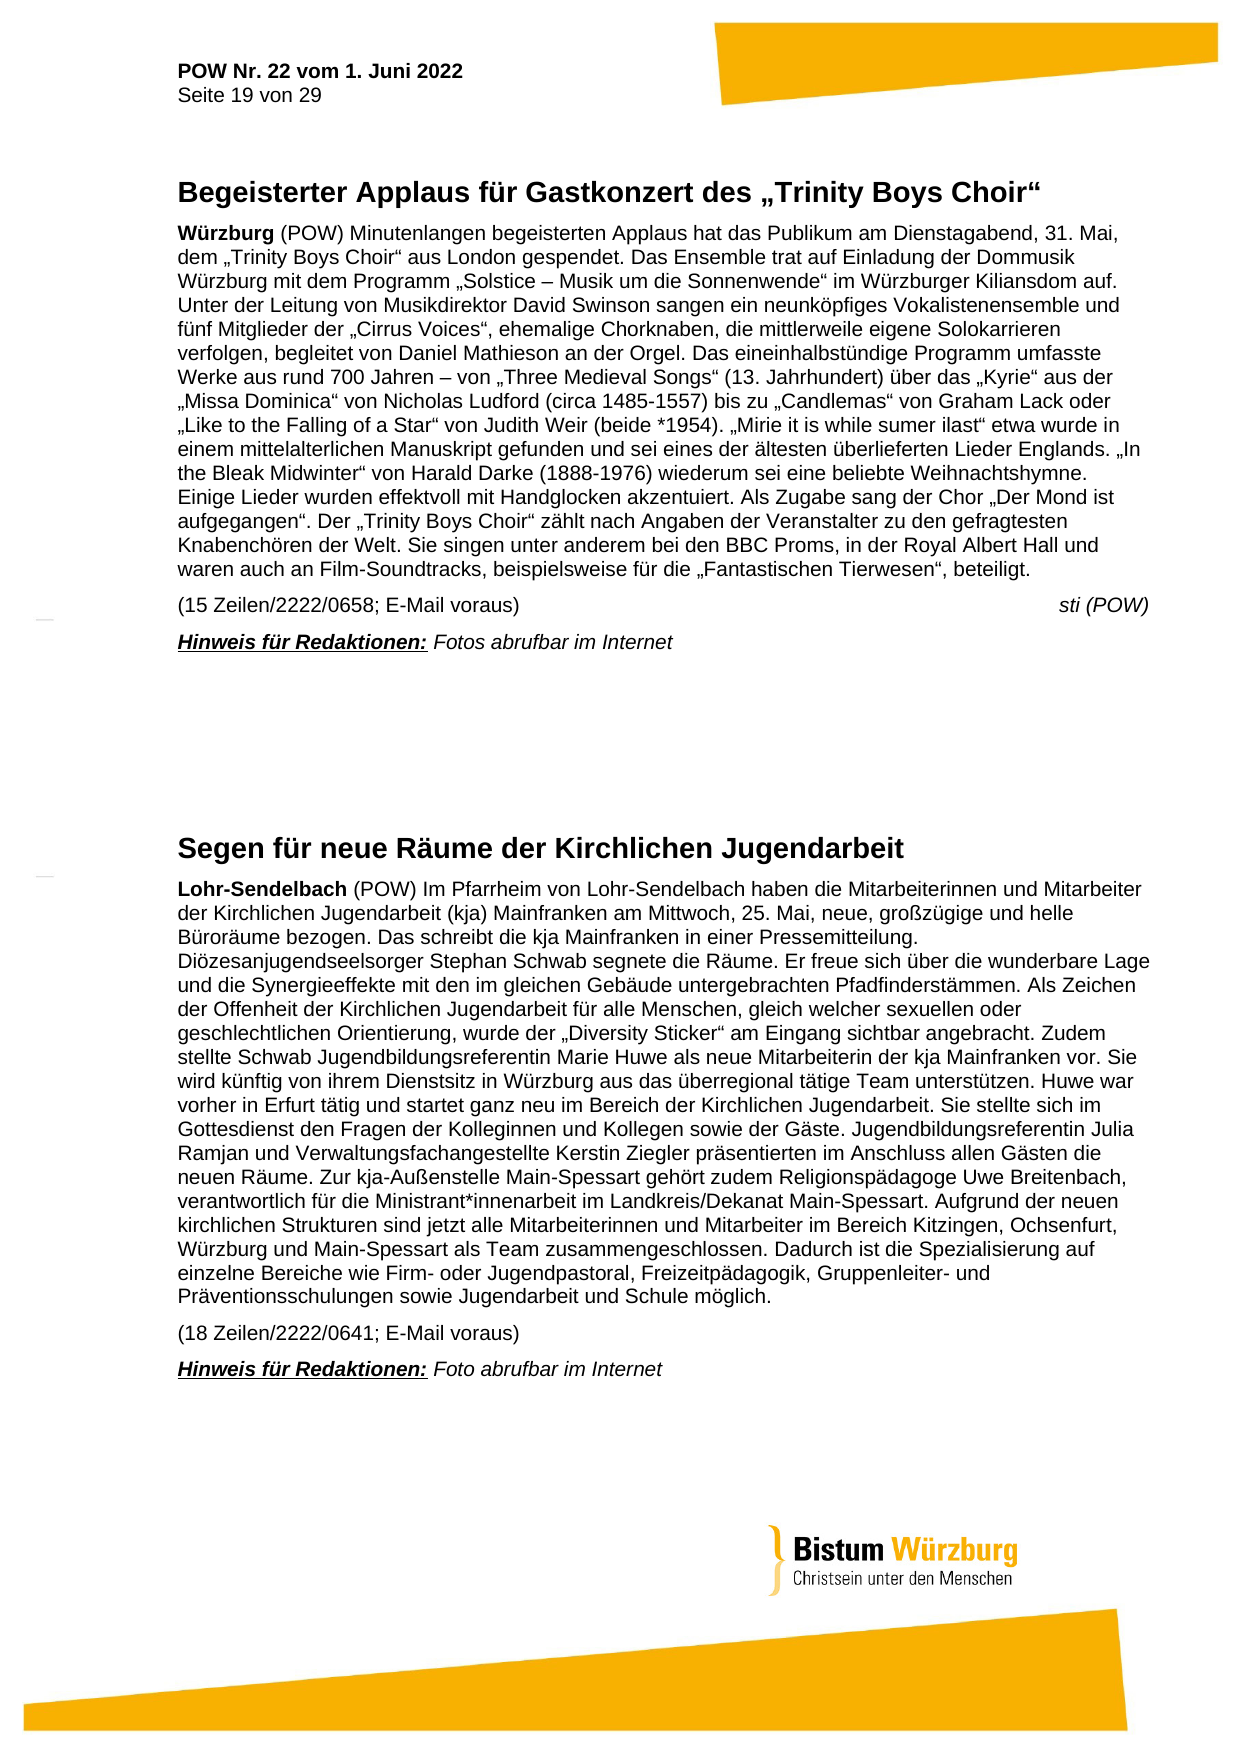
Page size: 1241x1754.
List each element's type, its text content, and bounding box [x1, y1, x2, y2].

text (18 Zeilen/2222/0641; E-Mail voraus) [177, 1321, 1152, 1345]
text Hinweis für Redaktionen: Fotos abrufbar im Internet [177, 629, 1152, 653]
text Lohr-Sendelbach (POW) Im Pfarrheim von Lohr-Sendelbach haben die Mitarbeiterinnen und Mitarbeiter der Kirchlichen Jugendarbeit (kja) Mainfranken am Mittwoch, 25. Mai, neue, großzügige und helle Büroräume bezogen. Das schreibt die kja Mainfranken in einer Pressemitteilung. Diözesanjugendseelsorger Stephan Schwab segnete die Räume. Er freue sich über die wunderbare Lage und die Synergieeffekte mit den im gleichen Gebäude untergebrachten Pfadfinderstämmen. Als Zeichen der Offenheit der Kirchlichen Jugendarbeit für alle Menschen, gleich welcher sexuellen oder geschlechtlichen Orientierung, wurde der „Diversity Sticker“ am Eingang sichtbar angebracht. Zudem stellte Schwab Jugendbildungsreferentin Marie Huwe als neue Mitarbeiterin der kja Mainfranken vor. Sie wird künftig von ihrem Dienstsitz in Würzburg aus das überregional tätige Team unterstützen. Huwe war vorher in Erfurt tätig und startet ganz neu im Bereich der Kirchlichen Jugendarbeit. Sie stellte sich im Gottesdienst den Fragen der Kolleginnen und Kollegen sowie der Gäste. Jugendbildungsreferentin Julia Ramjan und Verwaltungsfachangestellte Kerstin Ziegler präsentierten im Anschluss allen Gästen die neuen Räume. Zur kja-Außenstelle Main-Spessart gehört zudem Religionspädagoge Uwe Breitenbach, verantwortlich für die Ministrant*innenarbeit im Landkreis/Dekanat Main-Spessart. Aufgrund der neuen kirchlichen Strukturen sind jetzt alle Mitarbeiterinnen und Mitarbeiter im Bereich Kitzingen, Ochsenfurt, Würzburg und Main-Spessart als Team zusammengeschlossen. Dadurch ist die Spezialisierung auf einzelne Bereiche wie Firm- oder Jugendpastoral, Freizeitpädagogik, Gruppenleiter- und Präventionsschulungen sowie Jugendarbeit und Schule möglich. [177, 877, 1152, 1308]
text (15 Zeilen/2222/0658; E-Mail voraus) sti (POW) [177, 593, 1152, 617]
picture [0, 0, 1241, 1754]
text Würzburg (POW) Minutenlangen begeisterten Applaus hat das Publikum am Dienstagabend, 31. Mai, dem „Trinity Boys Choir“ aus London gespendet. Das Ensemble trat auf Einladung der Dommusik Würzburg mit dem Programm „Solstice – Musik um die Sonnenwende“ im Würzburger Kiliansdom auf. Unter der Leitung von Musikdirektor David Swinson sangen ein neunköpfiges Vokalistenensemble und fünf Mitglieder der „Cirrus Voices“, ehemalige Chorknaben, die mittlerweile eigene Solokarrieren verfolgen, begleitet von Daniel Mathieson an der Orgel. Das eineinhalbstündige Programm umfasste Werke aus rund 700 Jahren – von „Three Medieval Songs“ (13. Jahrhundert) über das „Kyrie“ aus der „Missa Dominica“ von Nicholas Ludford (circa 1485-1557) bis zu „Candlemas“ von Graham Lack oder „Like to the Falling of a Star“ von Judith Weir (beide *1954). „Mirie it is while sumer ilast“ etwa wurde in einem mittelalterlichen Manuskript gefunden und sei eines der ältesten überlieferten Lieder Englands. „In the Bleak Midwinter“ von Harald Darke (1888-1976) wiederum sei eine beliebte Weihnachtshymne. Einige Lieder wurden effektvoll mit Handglocken akzentuiert. Als Zugabe sang der Chor „Der Mond ist aufgegangen“. Der „Trinity Boys Choir“ zählt nach Angaben der Veranstalter zu den gefragtesten Knabenchören der Welt. Sie singen unter anderem bei den BBC Proms, in der Royal Albert Hall und waren auch an Film-Soundtracks, beispielsweise für die „Fantastischen Tierwesen“, beteiligt. [177, 221, 1152, 581]
text Hinweis für Redaktionen: Foto abrufbar im Internet [177, 1357, 1152, 1381]
subtitle Segen für neue Räume der Kirchlichen Jugendarbeit [177, 831, 1152, 864]
subtitle Begeisterter Applaus für Gastkonzert des „Trinity Boys Choir“ [177, 175, 1152, 209]
